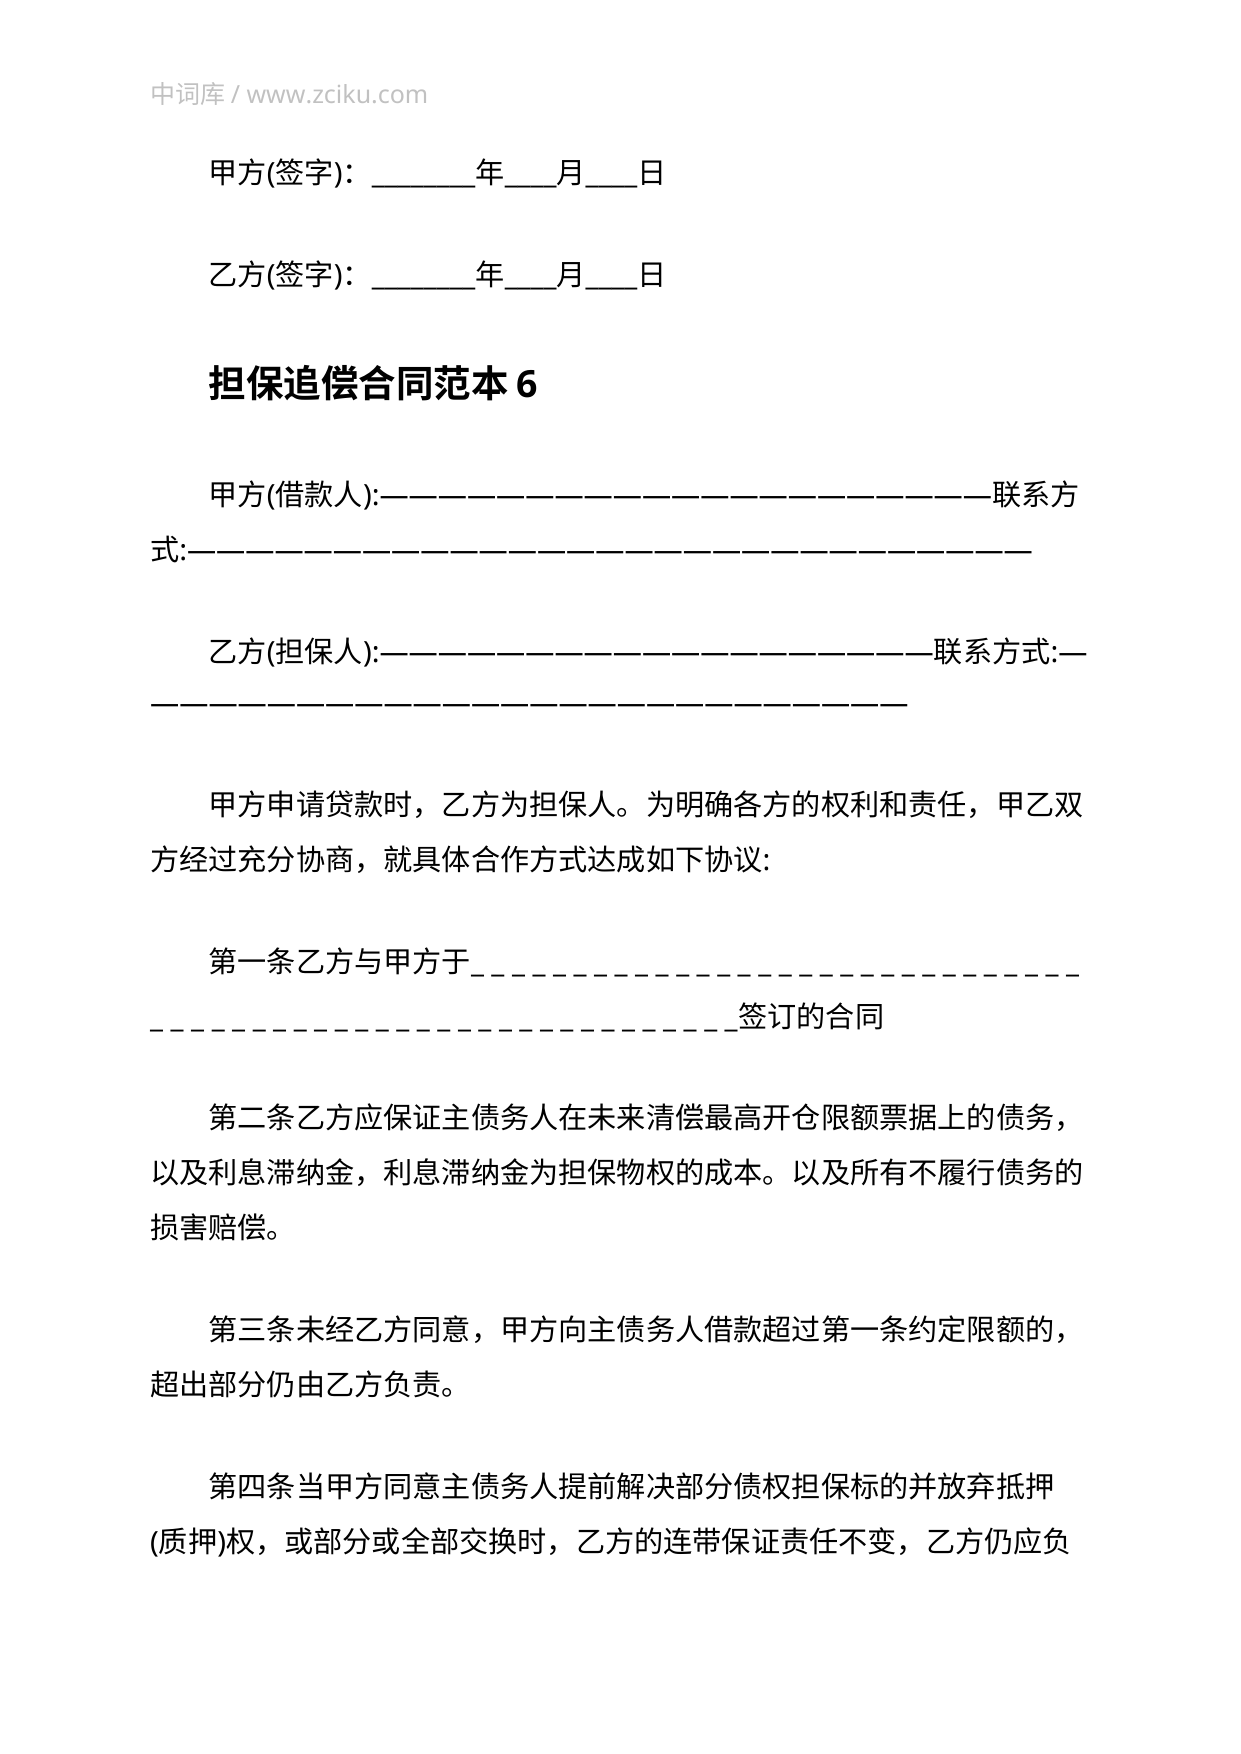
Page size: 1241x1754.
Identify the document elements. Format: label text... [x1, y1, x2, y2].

text 甲方(借款人):—————————————————————联系方式:————————————————————————————— [150, 472, 1090, 569]
text 第三条未经乙方同意，甲方向主债务人借款超过第一条约定限额的，超出部分仍由乙方负责。 [150, 1307, 1090, 1404]
text 第二条乙方应保证主债务人在未来清偿最高开仓限额票据上的债务，以及利息滞纳金，利息滞纳金为担保物权的成本。以及所有不履行债务的损害赔偿。 [150, 1095, 1090, 1247]
text 乙方(担保人):———————————————————联系方式:——————————————————————————— [150, 628, 1090, 722]
text 甲方申请贷款时，乙方为担保人。为明确各方的权利和责任，甲乙双方经过充分协商，就具体合作方式达成如下协议: [150, 781, 1090, 878]
text 乙方(签字)：________年____月____日 [150, 252, 1090, 294]
text 甲方(签字)：________年____月____日 [150, 150, 1090, 192]
text 担保追偿合同范本6 [150, 354, 1090, 408]
text 第一条乙方与甲方于_ _ _ _ _ _ _ _ _ _ _ _ _ _ _ _ _ _ _ _ _ _ _ _ _ _ _ _ _ _ _ _ _ _ _ _ _ _ _ _ _ _ _ _ _ _ _ _ _ _ _ _ _ _ _ _ _ _ _签订的合同 [150, 938, 1090, 1036]
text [150, 1463, 1090, 1561]
